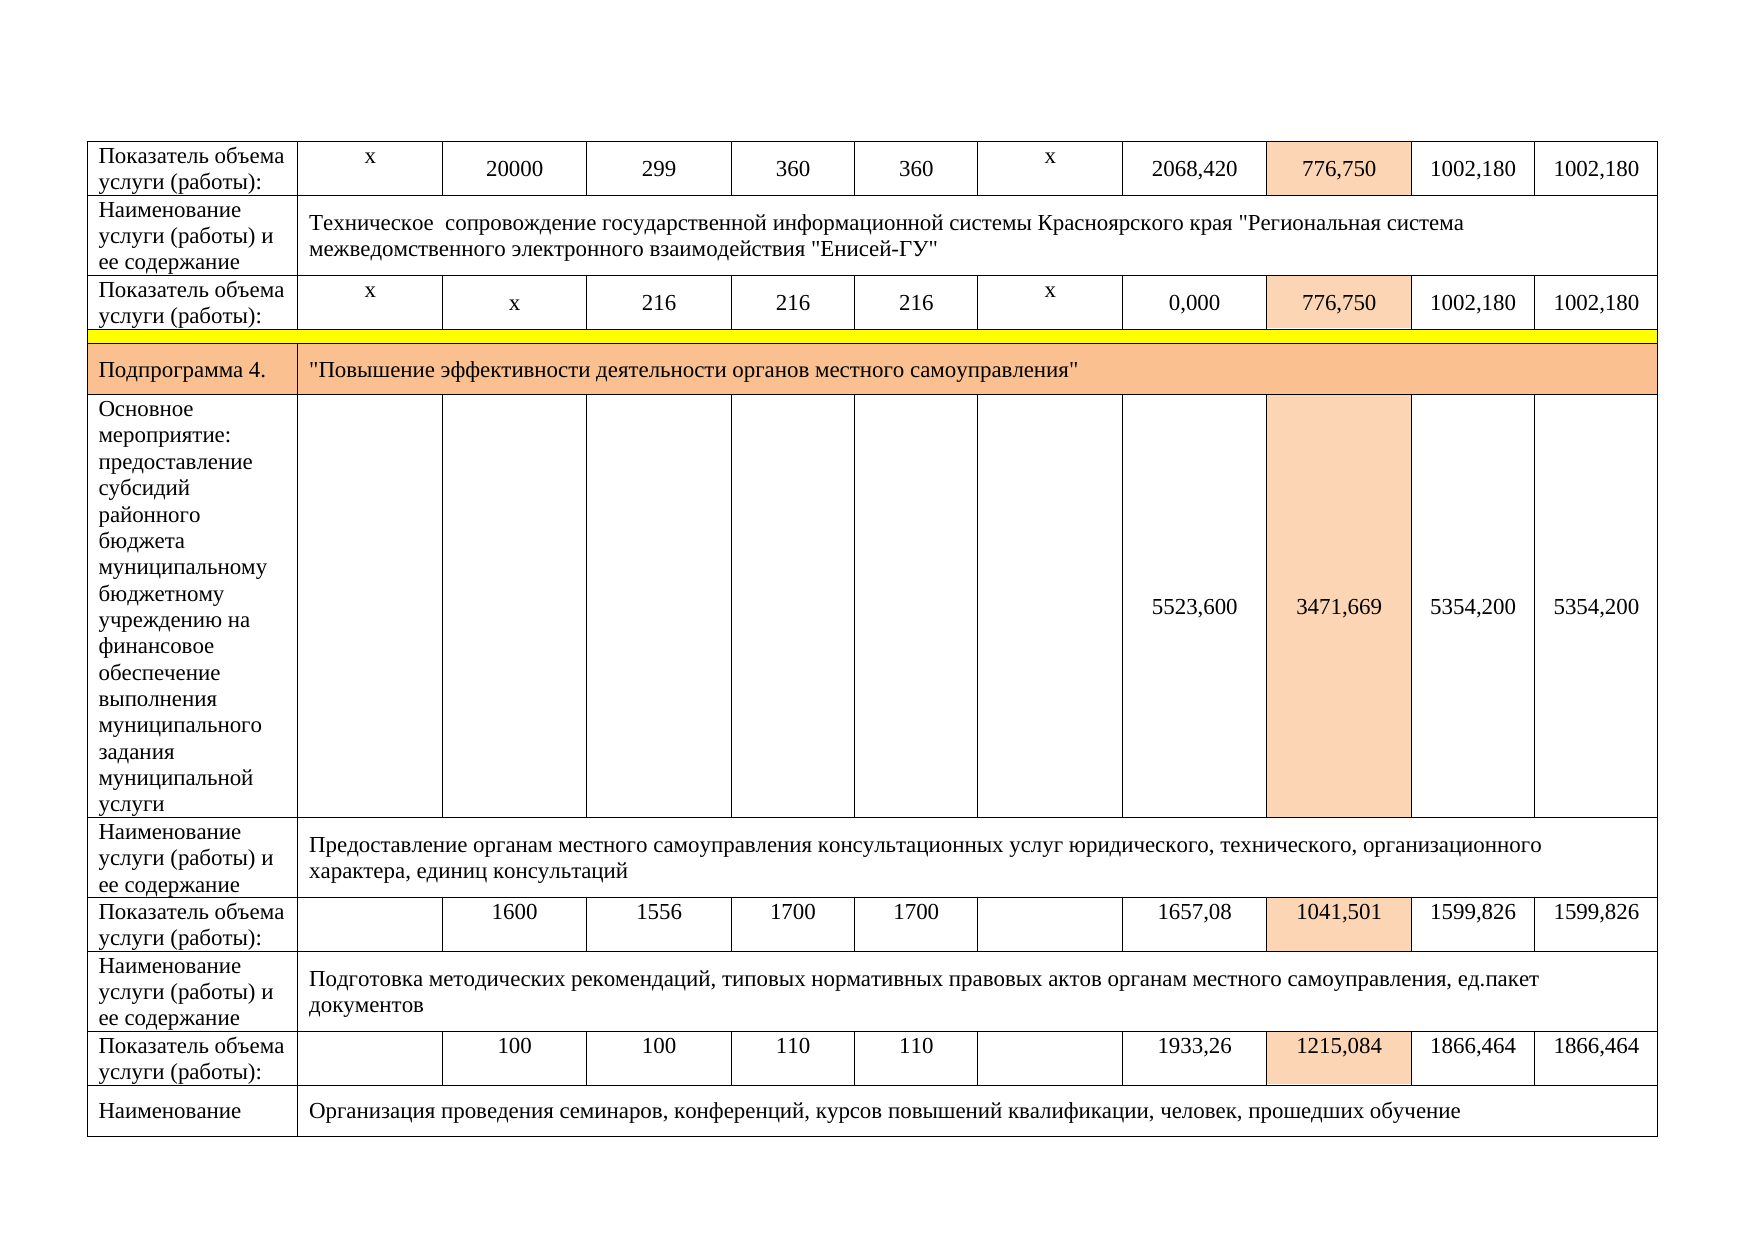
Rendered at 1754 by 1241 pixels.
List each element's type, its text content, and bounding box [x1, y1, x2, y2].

table_cell 1866,464 [1412, 1032, 1534, 1084]
table_cell 5354,200 [1535, 395, 1657, 817]
table_cell 1041,501 [1267, 898, 1411, 951]
table_cell 1599,826 [1535, 898, 1657, 951]
table_cell Техническое сопровождение государственной информационной системы Красноярского края "Региональная система межведомственного электронного взаимодействия "Енисей-ГУ" [298, 196, 1657, 275]
table_cell 1657,08 [1123, 898, 1266, 951]
table_cell Предоставление органам местного самоуправления консультационных услуг юридического, технического, организационного характера, единиц консультаций [298, 818, 1657, 897]
table_cell [298, 1032, 442, 1084]
table_cell 360 [855, 142, 977, 195]
table_cell [732, 395, 854, 817]
table_cell 2068,420 [1123, 142, 1266, 195]
table_cell 0,000 [1123, 276, 1266, 328]
table_cell х [443, 276, 586, 328]
table_cell 216 [855, 276, 977, 328]
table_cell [88, 1086, 297, 1136]
table_cell [443, 395, 586, 817]
table_cell 1556 [587, 898, 731, 951]
table_cell 20000 [443, 142, 586, 195]
table_cell 1700 [855, 898, 977, 951]
table_cell 110 [732, 1032, 854, 1084]
table_cell Наименование услуги (работы) и ее содержание [88, 818, 297, 897]
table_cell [88, 196, 297, 275]
table_cell 3471,669 [1267, 395, 1411, 817]
table_cell [978, 898, 1122, 951]
table_cell [855, 395, 977, 817]
table_cell [978, 395, 1122, 817]
table_cell 216 [587, 276, 731, 328]
table_cell Показатель объема услуги (работы): [88, 142, 297, 195]
table_cell х [978, 142, 1122, 195]
table_cell 100 [443, 1032, 586, 1084]
table_cell 5354,200 [1412, 395, 1534, 817]
table_cell Показатель объема услуги (работы): [88, 276, 297, 328]
table_cell Подпрограмма 4. [88, 344, 297, 394]
table_cell 299 [587, 142, 731, 195]
table_cell х [978, 276, 1122, 328]
table_cell 776,750 [1267, 142, 1411, 195]
table_cell 1933,26 [1123, 1032, 1266, 1084]
table_cell Показатель объема услуги (работы): [88, 1032, 297, 1084]
table_cell 110 [855, 1032, 977, 1084]
table_cell 1002,180 [1535, 142, 1657, 195]
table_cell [298, 1086, 1657, 1136]
table_cell [978, 1032, 1122, 1084]
table_cell 216 [732, 276, 854, 328]
table_cell [298, 898, 442, 951]
table_cell 360 [732, 142, 854, 195]
table_cell 1866,464 [1535, 1032, 1657, 1084]
table_cell 1599,826 [1412, 898, 1534, 951]
table_cell Основное мероприятие: предоставление субсидий районного бюджета муниципальному бюджетному учреждению на финансовое обеспечение выполнения муниципального задания муниципальной услуги [88, 395, 297, 817]
table_cell [298, 395, 442, 817]
table_cell "Повышение эффективности деятельности органов местного самоуправления" [298, 344, 1657, 394]
table_cell 776,750 [1267, 276, 1411, 328]
table_cell 1002,180 [1412, 142, 1534, 195]
table_cell Наименование услуги (работы) и ее содержание [88, 952, 297, 1031]
table_cell х [298, 276, 442, 328]
table_cell 1215,084 [1267, 1032, 1411, 1084]
table_cell 1002,180 [1535, 276, 1657, 328]
table_cell 1002,180 [1412, 276, 1534, 328]
table_cell [587, 395, 731, 817]
table_cell 100 [587, 1032, 731, 1084]
table_cell [88, 330, 1657, 343]
table_cell Подготовка методических рекомендаций, типовых нормативных правовых актов органам местного самоуправления, ед.пакет документов [298, 952, 1657, 1031]
table_cell Показатель объема услуги (работы): [88, 898, 297, 951]
table_cell 1700 [732, 898, 854, 951]
table_cell х [298, 142, 442, 195]
table_cell 5523,600 [1123, 395, 1266, 817]
table_cell 1600 [443, 898, 586, 951]
